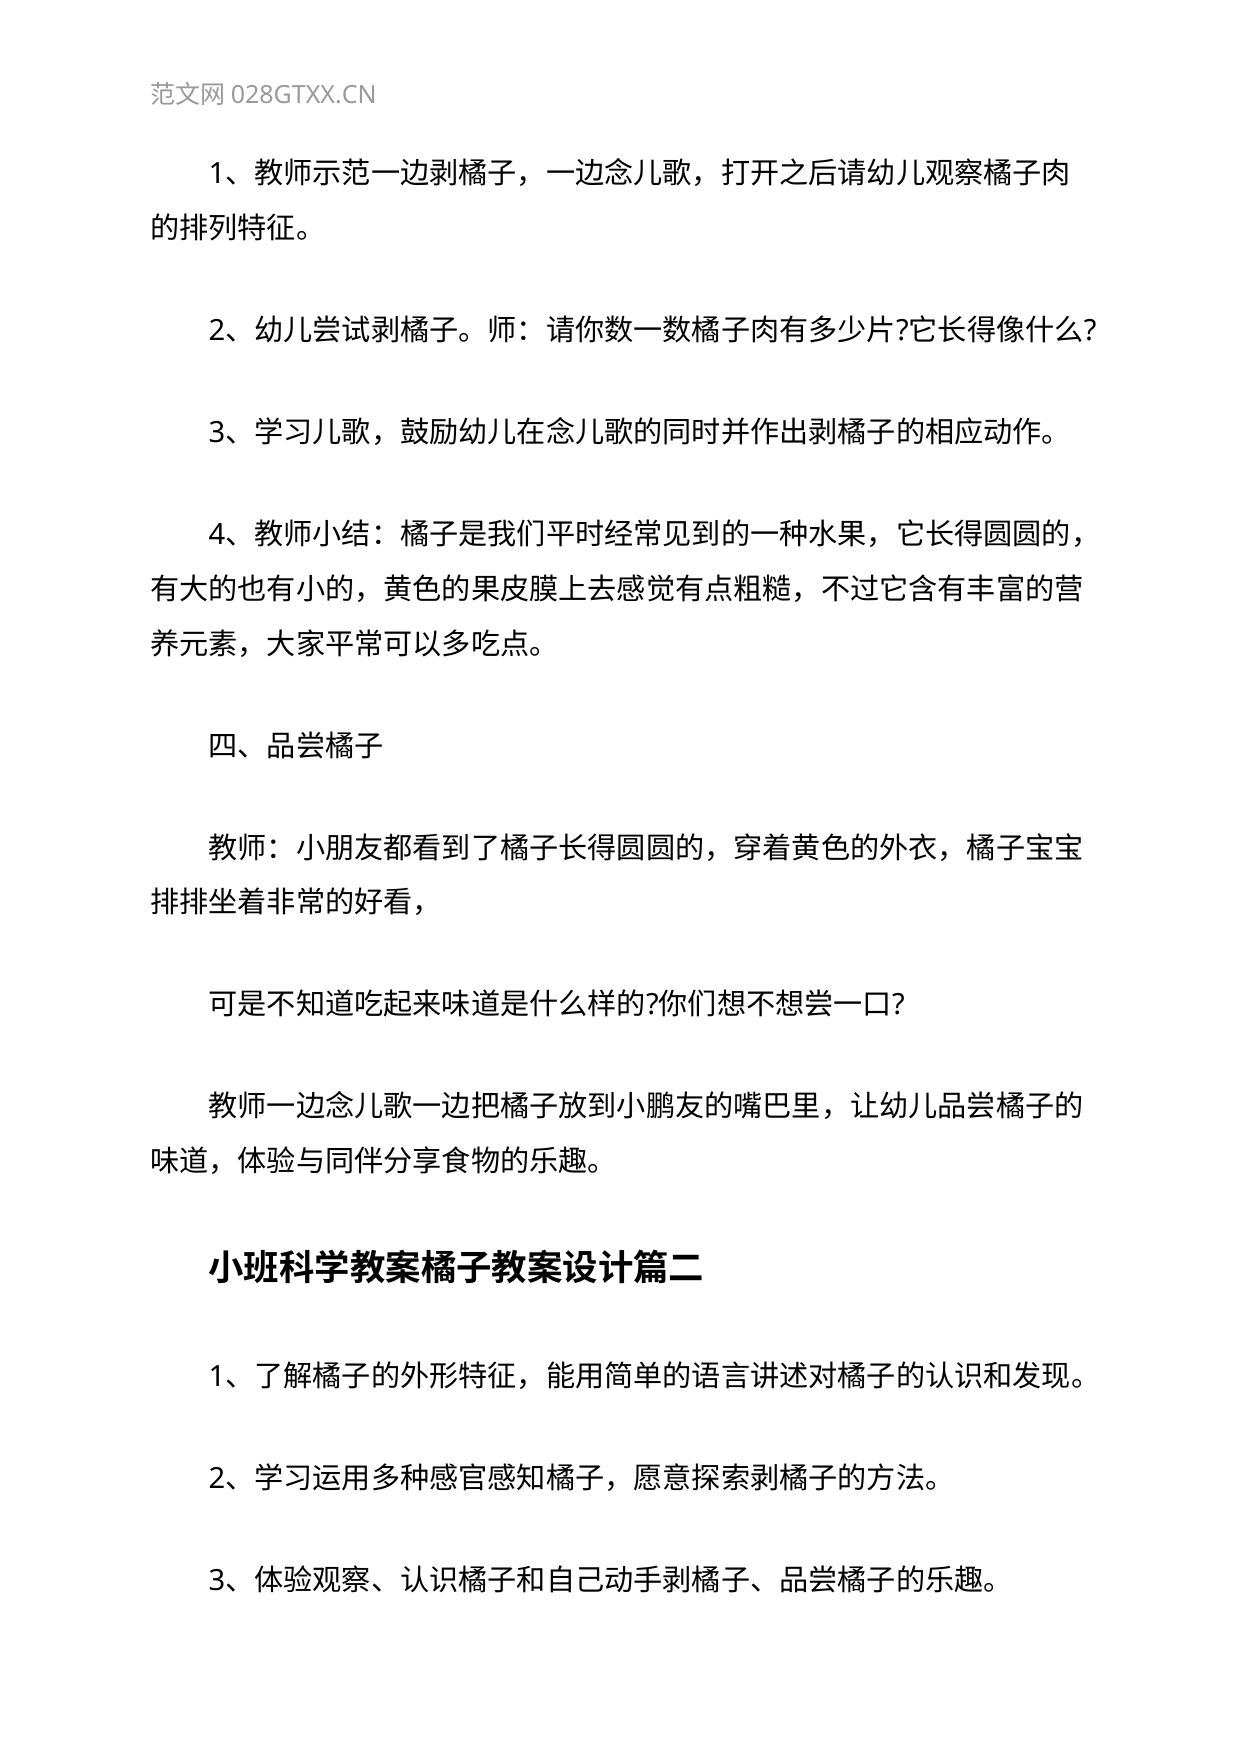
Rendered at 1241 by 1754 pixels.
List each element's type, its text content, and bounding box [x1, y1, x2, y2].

text 2、幼儿尝试剥橘子。师：请你数一数橘子肉有多少片?它长得像什么? [150, 307, 1090, 349]
text 1、教师示范一边剥橘子，一边念儿歌，打开之后请幼儿观察橘子肉的排列特征。 [150, 150, 1090, 247]
text 教师一边念儿歌一边把橘子放到小鹏友的嘴巴里，让幼儿品尝橘子的味道，体验与同伴分享食物的乐趣。 [150, 1083, 1090, 1180]
text 1、了解橘子的外形特征，能用简单的语言讲述对橘子的认识和发现。 [150, 1353, 1090, 1395]
text 3、学习儿歌，鼓励幼儿在念儿歌的同时并作出剥橘子的相应动作。 [150, 409, 1090, 451]
text 教师：小朋友都看到了橘子长得圆圆的，穿着黄色的外衣，橘子宝宝排排坐着非常的好看， [150, 824, 1090, 921]
text 四、品尝橘子 [150, 722, 1090, 765]
text 可是不知道吃起来味道是什么样的?你们想不想尝一口? [150, 981, 1090, 1023]
text 3、体验观察、认识橘子和自己动手剥橘子、品尝橘子的乐趣。 [150, 1557, 1090, 1599]
text 小班科学教案橘子教案设计篇二 [150, 1239, 1090, 1291]
text 2、学习运用多种感官感知橘子，愿意探索剥橘子的方法。 [150, 1455, 1090, 1497]
text 4、教师小结：橘子是我们平时经常见到的一种水果，它长得圆圆的，有大的也有小的，黄色的果皮膜上去感觉有点粗糙，不过它含有丰富的营养元素，大家平常可以多吃点。 [150, 511, 1090, 663]
